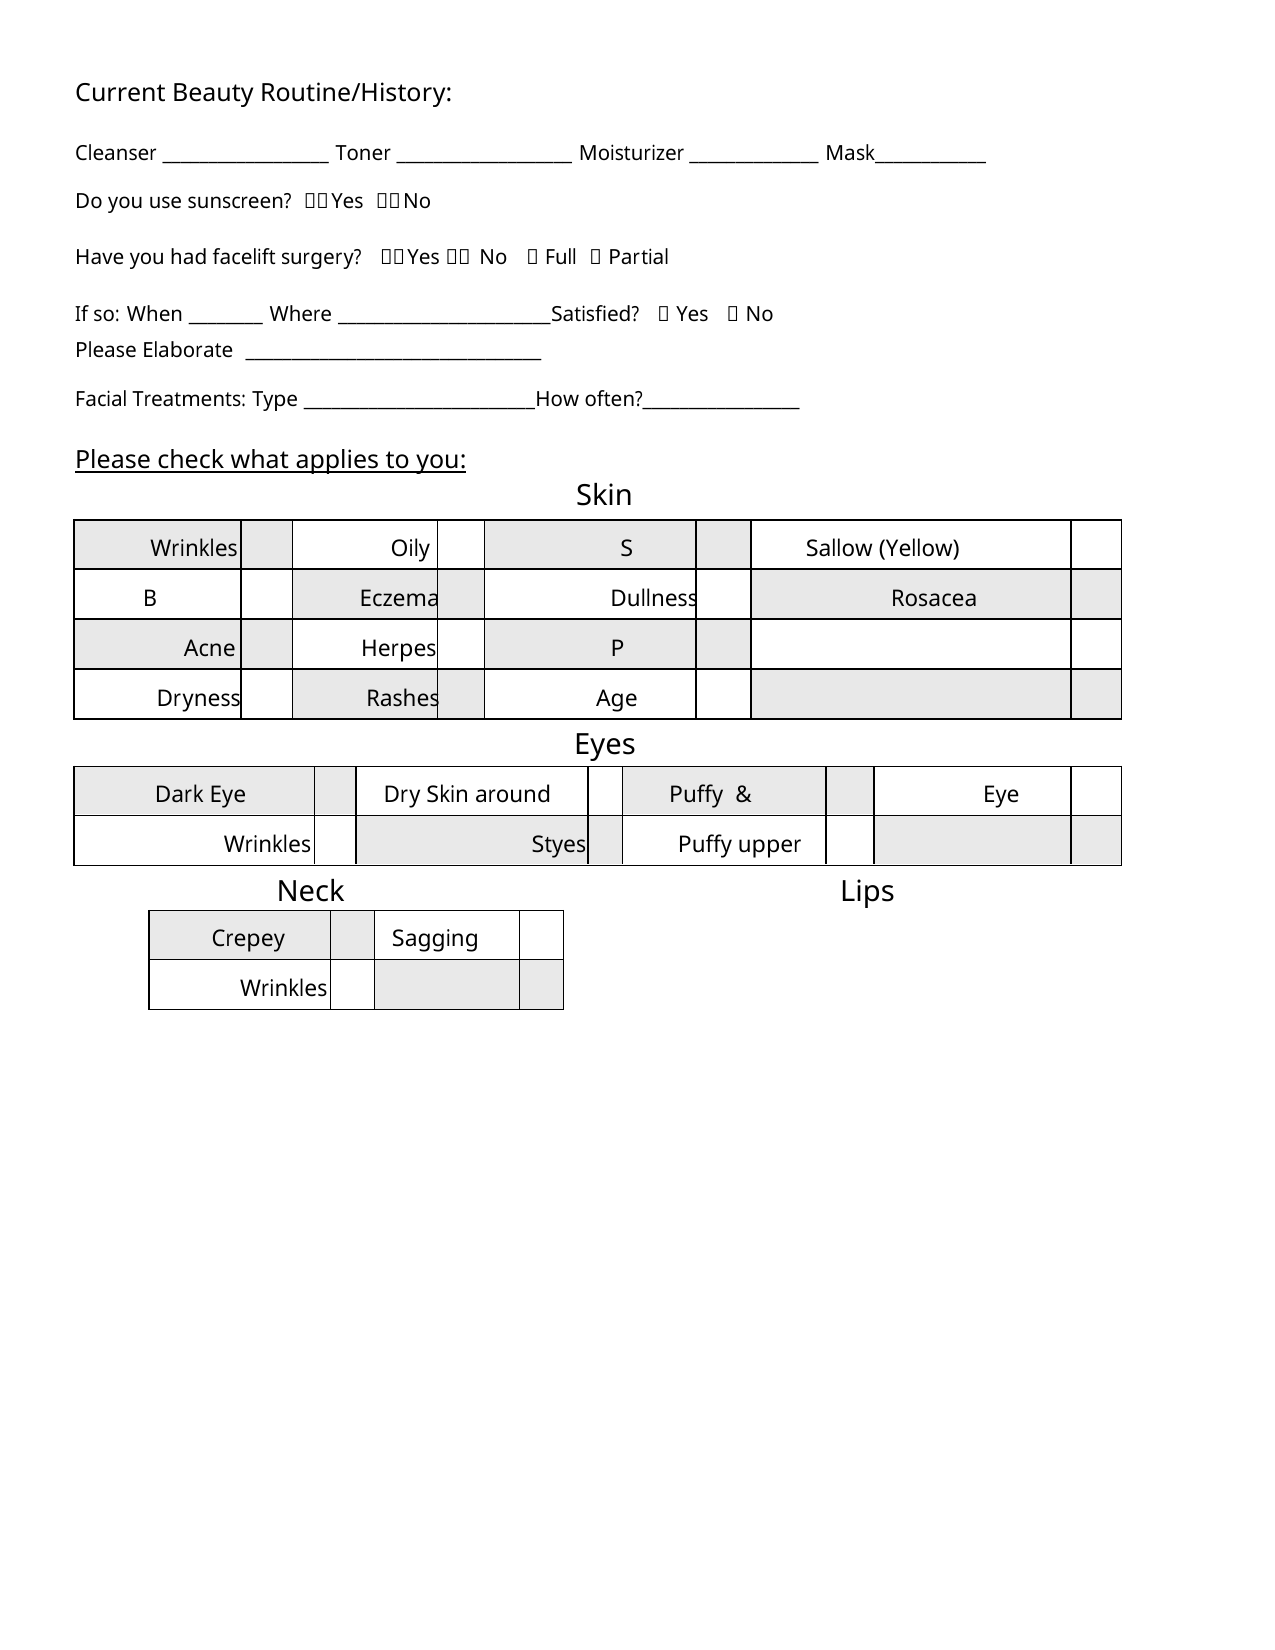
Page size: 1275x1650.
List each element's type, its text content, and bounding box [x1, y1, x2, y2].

text Please check what applies to you: [75, 443, 1188, 475]
table_cell Dullness [485, 570, 695, 618]
table_header [331, 911, 374, 959]
table_header [1072, 767, 1121, 814]
text Eyes [574, 723, 1188, 763]
table_cell [438, 570, 484, 618]
table_header [589, 767, 622, 814]
table_cell [697, 620, 750, 668]
table_cell Dryness [75, 670, 240, 718]
table_header Eye Bags [875, 767, 1070, 814]
table_header [242, 521, 292, 568]
table_cell Psoriasis [485, 620, 695, 668]
table_cell [375, 960, 519, 1009]
text Skin [576, 475, 1188, 512]
table_cell Blemishes [75, 570, 240, 618]
text Do you use sunscreen? Yes No [75, 186, 1188, 214]
table_cell [438, 620, 484, 668]
table_cell Wrinkles [75, 816, 314, 864]
table_cell [315, 816, 355, 864]
table_cell [1072, 816, 1121, 864]
table_cell [242, 620, 292, 668]
text Current Beauty Routine/History: [75, 75, 1188, 109]
table_cell [697, 570, 750, 618]
text Cleanser __________________ Toner ___________________ Moisturizer ______________ Mask____________ [75, 138, 1188, 166]
table_cell Rosacea (Redness) [752, 570, 1070, 618]
table_cell [752, 670, 1070, 718]
table_cell [1072, 620, 1121, 668]
table_header Crepey Skin [150, 911, 330, 959]
text Have you had facelift surgery? Yes No Full Partial [75, 242, 1188, 271]
table_header Dry Skin around eyes [357, 767, 587, 814]
text Lips [840, 870, 1188, 910]
table_cell [589, 816, 622, 864]
table_header Sallow (Yellow) Complexion [752, 521, 1070, 568]
table_header Sagging Jowls [375, 911, 519, 959]
table_cell [875, 816, 1070, 864]
text If so: When ________ Where _______________________Satisﬁed? Yes No Please Elaborate ________________________________ [75, 299, 797, 364]
table_cell [331, 960, 374, 1009]
table_cell Acne [75, 620, 240, 668]
table_cell [752, 620, 1070, 668]
table_cell Rashes [293, 670, 437, 718]
table_cell Styes [357, 816, 587, 864]
table_cell [697, 670, 750, 718]
table_header [827, 767, 873, 814]
text Facial Treatments: Type _________________________How often?_________________ [75, 384, 1188, 413]
table_cell Puffy upper lids [623, 816, 825, 864]
table_cell Herpes [293, 620, 437, 668]
table_header [438, 521, 484, 568]
table_cell Eczema [293, 570, 437, 618]
table_header Puffy & Swollen [623, 767, 825, 814]
table_cell [1072, 570, 1121, 618]
table_header [315, 767, 355, 814]
table_header Dark Eye Circles [75, 767, 314, 814]
table_cell [438, 670, 484, 718]
table_cell [1072, 670, 1121, 718]
table_cell [827, 816, 873, 864]
table_header Oily [293, 521, 437, 568]
table_header Sagging [485, 521, 695, 568]
table_header Wrinkles [75, 521, 240, 568]
table_cell [520, 960, 563, 1009]
table_cell [242, 570, 292, 618]
table_header [1072, 521, 1121, 568]
text Neck [276, 870, 567, 910]
table_header [520, 911, 563, 959]
table_cell Age spots [485, 670, 695, 718]
table_cell [242, 670, 292, 718]
table_cell Wrinkles [150, 960, 330, 1009]
table_header [697, 521, 750, 568]
